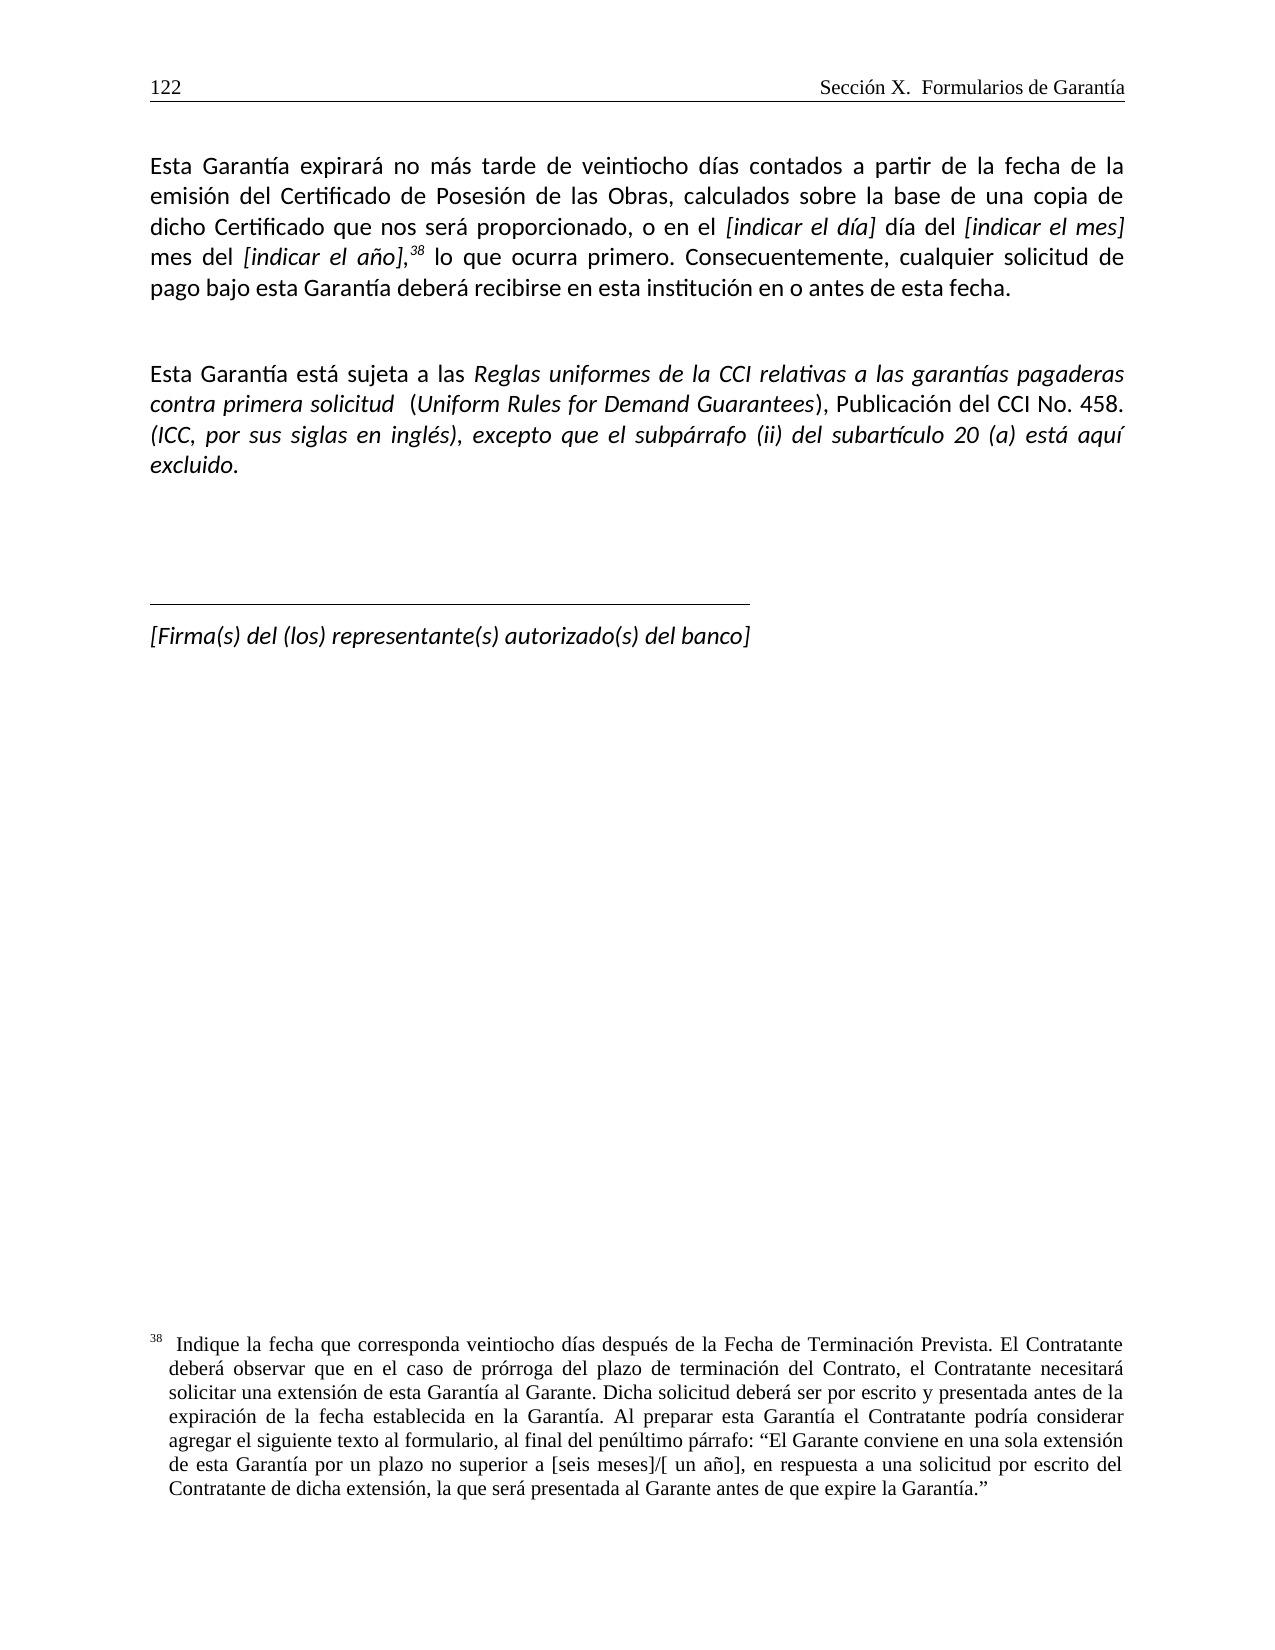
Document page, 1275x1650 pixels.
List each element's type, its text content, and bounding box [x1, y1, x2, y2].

list [Firma(s) del (los) representante(s) autorizado(s) del banco] [150, 620, 1125, 651]
list Esta Garantía expirará no más tarde de veintiocho días contados a partir de la fecha de la emisión del Certificado de Posesión de las Obras, calculados sobre la base de una copia de dicho Certificado que nos será proporcionado, o en el [indicar el día] día del [indicar el mes] mes del [indicar el año], lo que ocurra primero. Consecuentemente, cualquier solicitud de pago bajo esta Garantía deberá recibirse en esta institución en o antes de esta fecha. [150, 150, 1125, 303]
list Esta Garantía está sujeta a las Reglas uniformes de la CCI relativas a las garantías pagaderas contra primera solicitud (Uniform Rules for Demand Guarantees), Publicación del CCI No. 458. (ICC, por sus siglas en inglés), excepto que el subpárrafo (ii) del subartículo 20 (a) está aquí excluido. [150, 358, 1125, 480]
